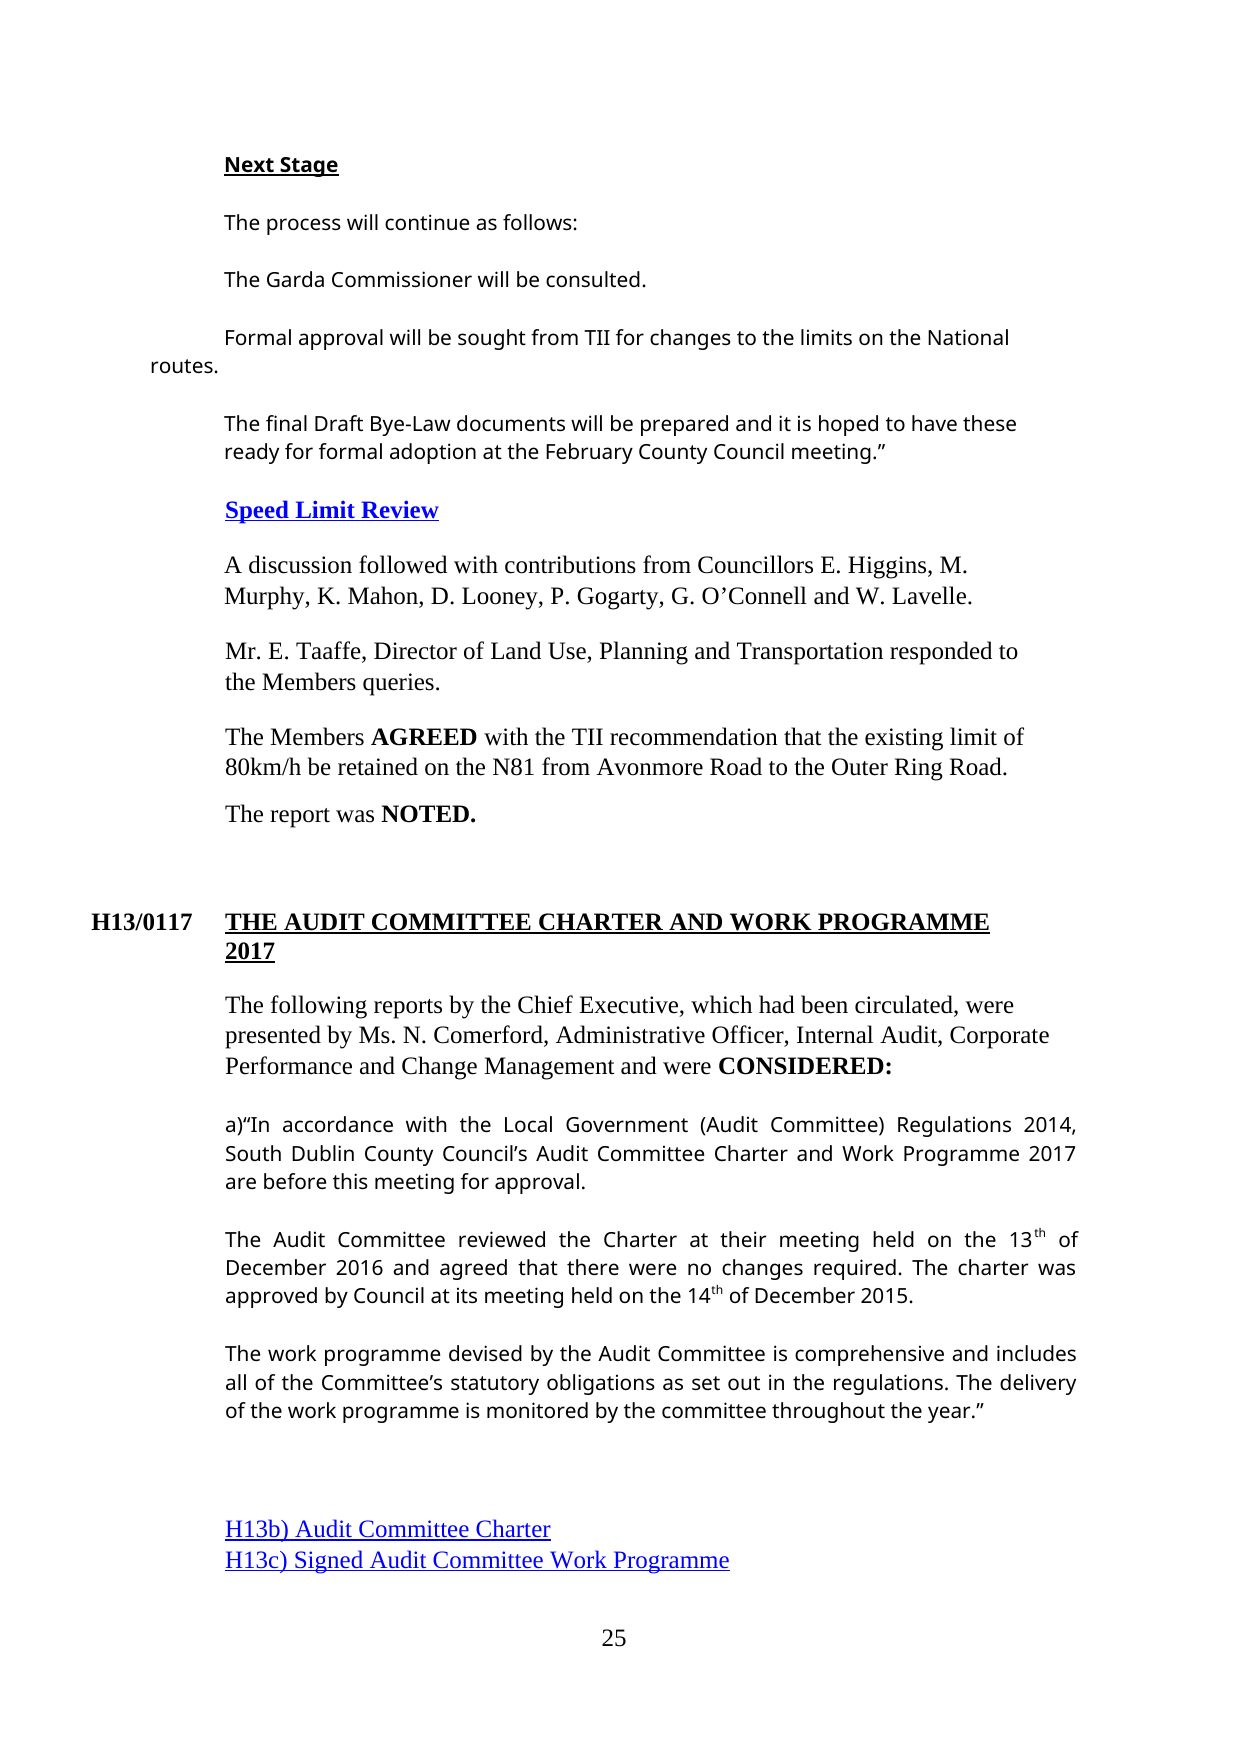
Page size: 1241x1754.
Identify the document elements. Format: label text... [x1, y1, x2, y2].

text Next Stage [150, 150, 1078, 178]
text The final Draft Bye-Law documents will be prepared and it is hoped to have these ready for formal adoption at the February County Council meeting.” [224, 409, 1078, 466]
text The following reports by the Chief Executive, which had been circulated, were presented by Ms. N. Comerford, Administrative Officer, Internal Audit, Corporate Performance and Change Management and were CONSIDERED: [225, 990, 1053, 1079]
text Mr. E. Taaffe, Director of Land Use, Planning and Transportation responded to the Members queries. [225, 636, 1053, 695]
text The report was NOTED. [225, 799, 1078, 828]
text a)“In accordance with the Local Government (Audit Committee) Regulations 2014, South Dublin County Council’s Audit Committee Charter and Work Programme 2017 are before this meeting for approval. [225, 1110, 1078, 1196]
text The Garda Commissioner will be consulted. [150, 265, 1078, 294]
text H13b) Audit Committee Charter H13c) Signed Audit Committee Work Programme [225, 1484, 1078, 1574]
text The Members AGREED with the TII recommendation that the existing limit of 80km/h be retained on the N81 from Avonmore Road to the Outer Ring Road. [225, 722, 1053, 781]
text A discussion followed with contributions from Councillors E. Higgins, M. Murphy, K. Mahon, D. Looney, P. Gogarty, G. O’Connell and W. Lavelle. [224, 550, 1053, 609]
text The Audit Committee reviewed the Charter at their meeting held on the 13th of December 2016 and agreed that there were no changes required. The charter was approved by Council at its meeting held on the 14th of December 2015. [225, 1225, 1078, 1310]
subtitle H13/0117 THE AUDIT COMMITTEE CHARTER AND WORK PROGRAMME 2017 [91, 907, 1078, 965]
text Speed Limit Review [225, 495, 1053, 524]
text The process will continue as follows: [150, 208, 1078, 236]
text Formal approval will be sought from TII for changes to the limits on the National routes. [150, 323, 1078, 380]
text The work programme devised by the Audit Committee is comprehensive and includes all of the Committee’s statutory obligations as set out in the regulations. The delivery of the work programme is monitored by the committee throughout the year.” [225, 1339, 1078, 1424]
